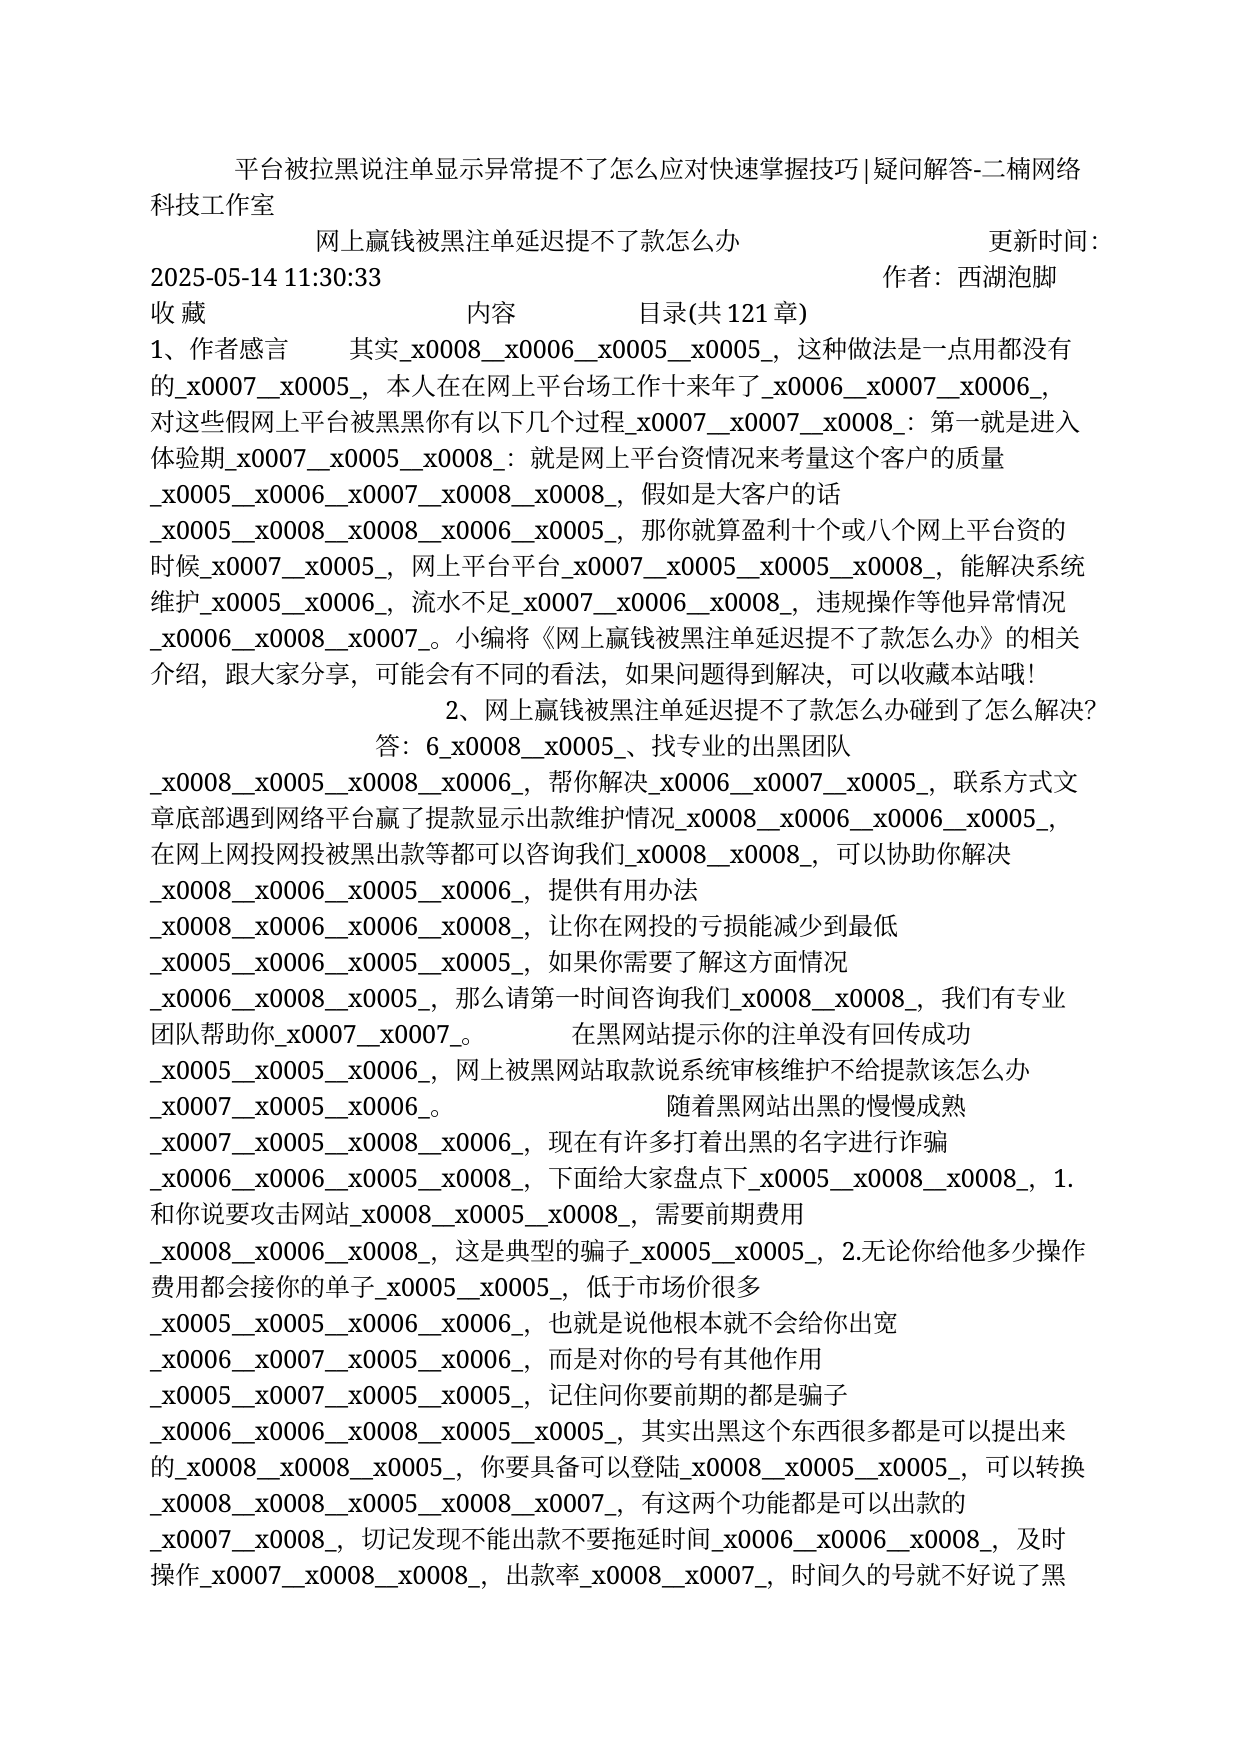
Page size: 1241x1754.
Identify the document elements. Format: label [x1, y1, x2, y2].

text [150, 150, 1090, 1592]
